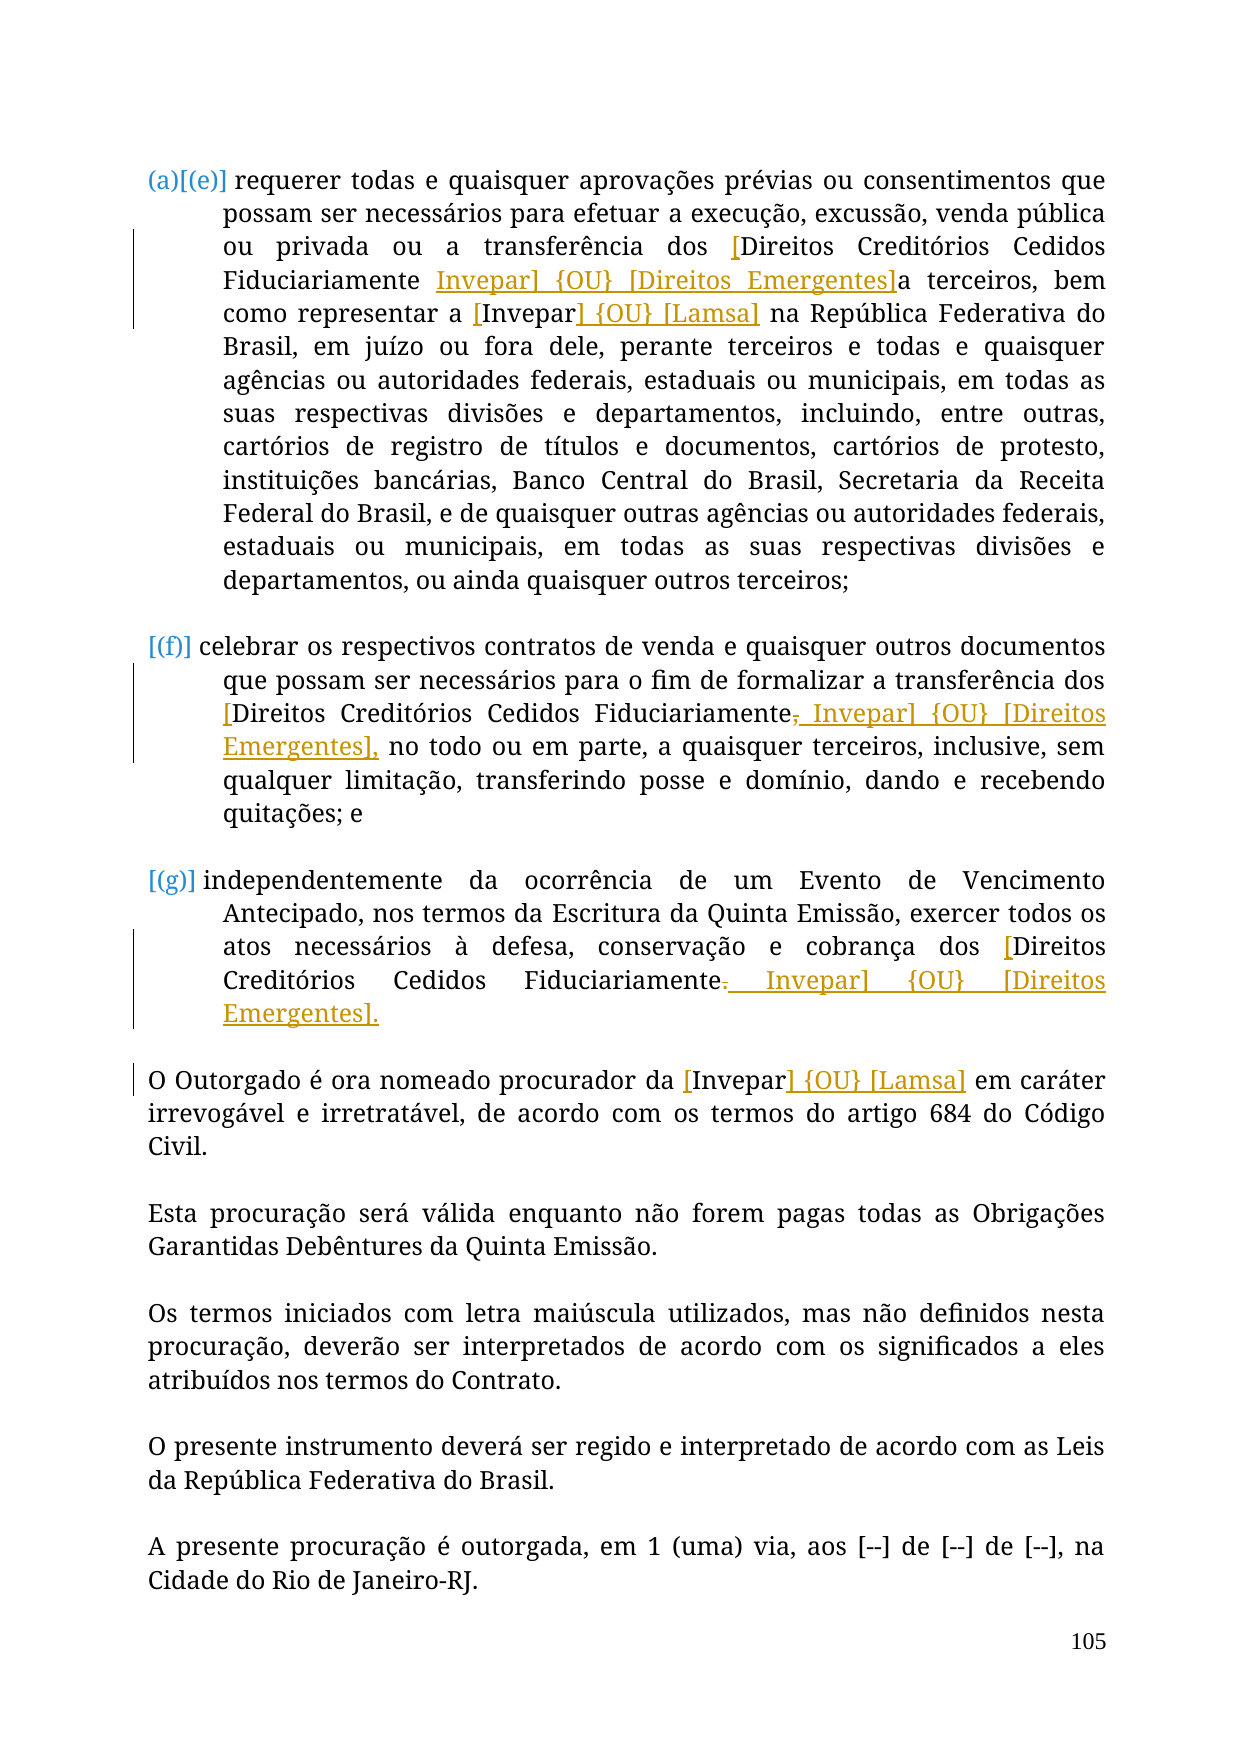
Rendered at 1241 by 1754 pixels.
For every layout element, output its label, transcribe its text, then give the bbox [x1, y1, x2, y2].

text Os termos iniciados com letra maiúscula utilizados, mas não definidos nesta procuração, deverão ser interpretados de acordo com os significados a eles atribuídos nos termos do Contrato. [148, 1296, 1106, 1396]
text O presente instrumento deverá ser regido e interpretado de acordo com as Leis da República Federativa do Brasil. [148, 1429, 1106, 1496]
text A presente procuração é outorgada, em 1 (uma) via, aos [--] de [--] de [--], na Cidade do Rio de Janeiro-RJ. [148, 1529, 1106, 1596]
text O Outorgado é ora nomeado procurador da Invepar em caráter irrevogável e irretratável, de acordo com os termos do artigo 684 do Código Civil. [148, 1062, 1106, 1162]
list independentemente da ocorrência de um Evento de Vencimento Antecipado, nos termos da Escritura da Quinta Emissão, exercer todos os atos necessários à defesa, conservação e cobrança dos Direitos Creditórios Cedidos Fiduciariamente [148, 862, 1106, 1029]
text Esta procuração será válida enquanto não forem pagas todas as Obrigações Garantidas Debêntures da Quinta Emissão. [148, 1196, 1106, 1262]
list celebrar os respectivos contratos de venda e quaisquer outros documentos que possam ser necessários para o fim de formalizar a transferência dos Direitos Creditórios Cedidos Fiduciariamente no todo ou em parte, a quaisquer terceiros, inclusive, sem qualquer limitação, transferindo posse e domínio, dando e recebendo quitações; e [148, 629, 1106, 829]
list requerer todas e quaisquer aprovações prévias ou consentimentos que possam ser necessários para efetuar a execução, excussão, venda pública ou privada ou a transferência dos Direitos Creditórios Cedidos Fiduciariamente a terceiros, bem como representar a Invepar na República Federativa do Brasil, em juízo ou fora dele, perante terceiros e todas e quaisquer agências ou autoridades federais, estaduais ou municipais, em todas as suas respectivas divisões e departamentos, incluindo, entre outras, cartórios de registro de títulos e documentos, cartórios de protesto, instituições bancárias, Banco Central do Brasil, Secretaria da Receita Federal do Brasil, e de quaisquer outras agências ou autoridades federais, estaduais ou municipais, em todas as suas respectivas divisões e departamentos, ou ainda quaisquer outros terceiros; [148, 162, 1106, 596]
